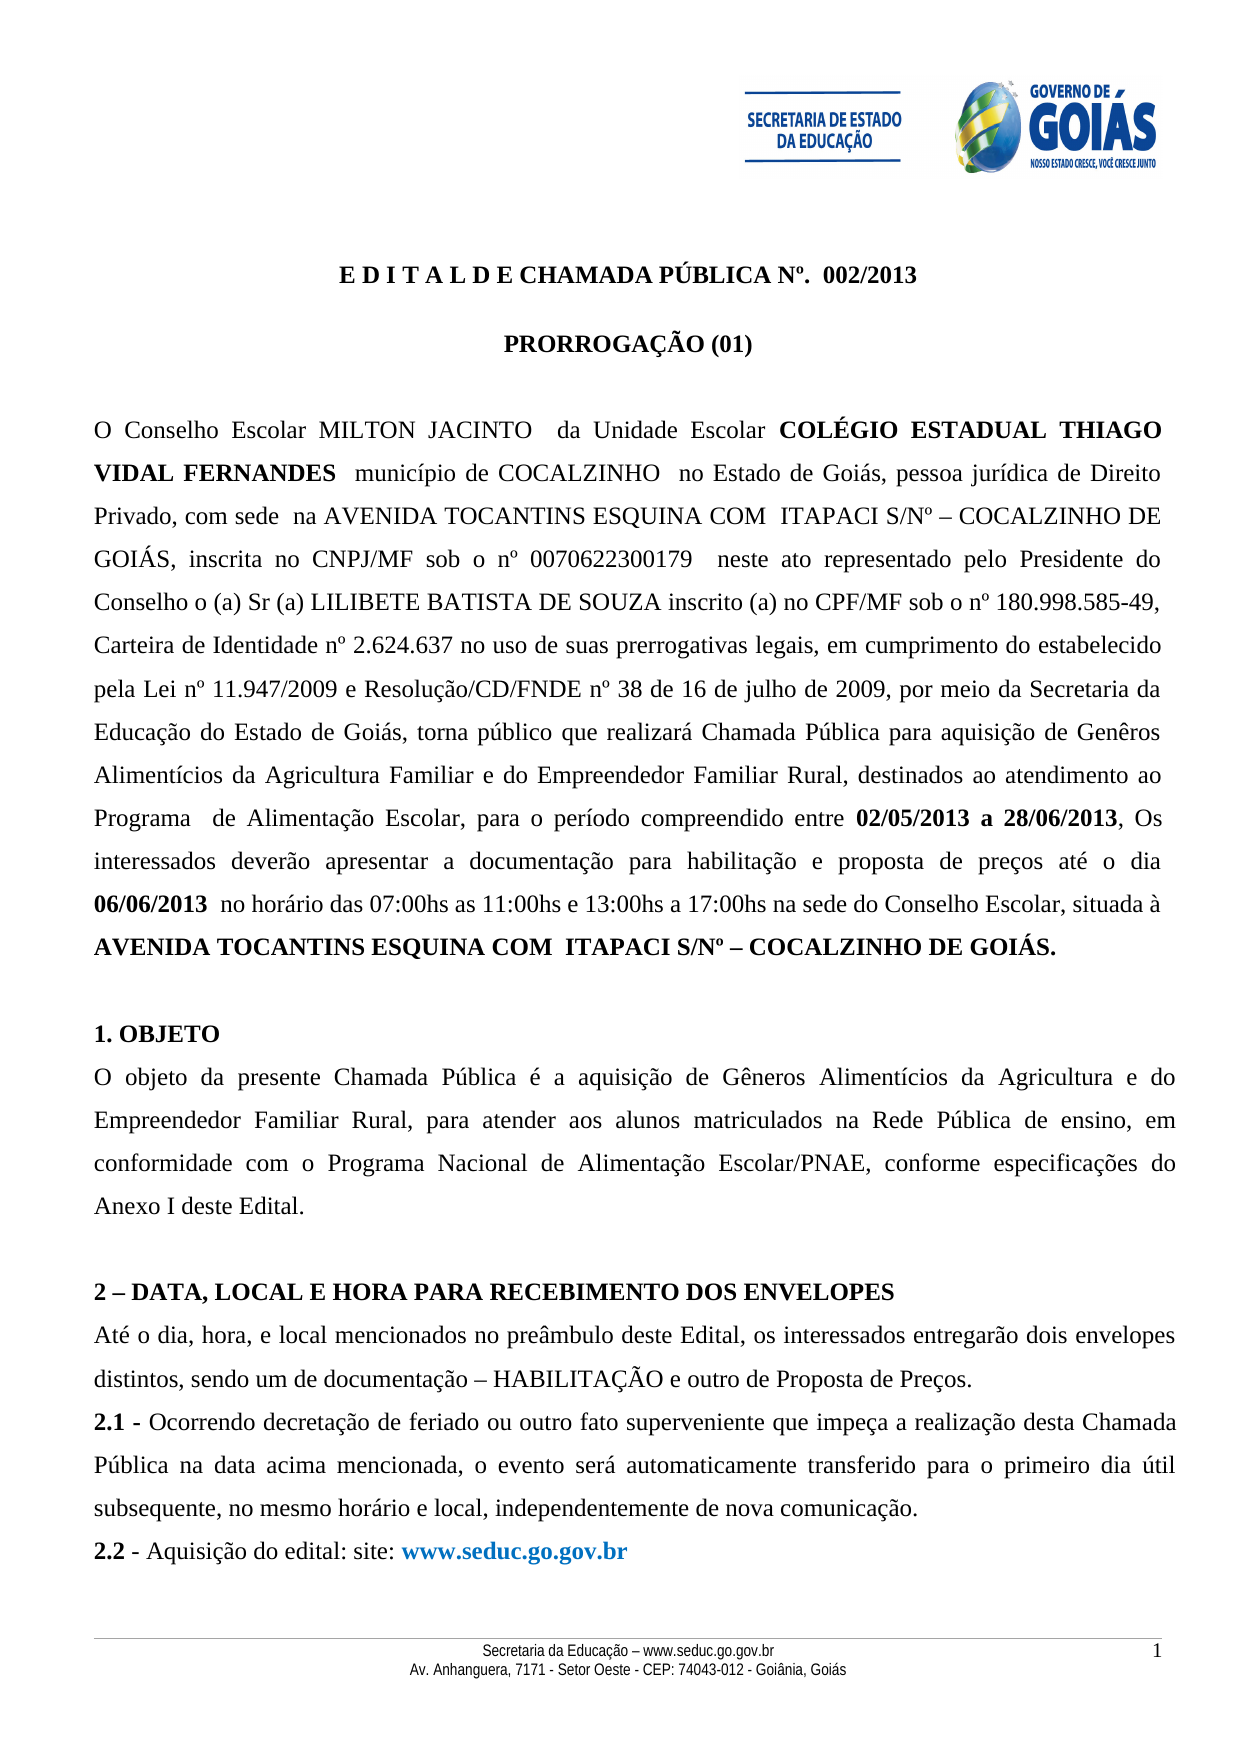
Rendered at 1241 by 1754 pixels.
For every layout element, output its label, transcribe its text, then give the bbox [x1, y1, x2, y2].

text O Conselho Escolar MILTON JACINTO da Unidade Escolar COLÉGIO ESTADUAL THIAGO VIDAL FERNANDES município de COCALZINHO no Estado de Goiás, pessoa jurídica de Direito Privado, com sede na AVENIDA TOCANTINS ESQUINA COM ITAPACI S/Nº – COCALZINHO DE GOIÁS, inscrita no CNPJ/MF sob o nº 0070622300179 neste ato representado pelo Presidente do Conselho o (a) Sr (a) LILIBETE BATISTA DE SOUZA inscrito (a) no CPF/MF sob o nº 180.998.585-49, Carteira de Identidade nº 2.624.637 no uso de suas prerrogativas legais, em cumprimento do estabelecido pela Lei nº 11.947/2009 e Resolução/CD/FNDE nº 38 de 16 de julho de 2009, por meio da Secretaria da Educação do Estado de Goiás, torna público que realizará Chamada Pública para aquisição de Genêros Alimentícios da Agricultura Familiar e do Empreendedor Familiar Rural, destinados ao atendimento ao Programa de Alimentação Escolar, para o período compreendido entre 02/05/2013 a 28/06/2013, Os interessados deverão apresentar a documentação para habilitação e proposta de preços até o dia 06/06/2013 no horário das 07:00hs as 11:00hs e 13:00hs a 17:00hs na sede do Conselho Escolar, situada à AVENIDA TOCANTINS ESQUINA COM ITAPACI S/Nº – COCALZINHO DE GOIÁS. [94, 415, 1162, 961]
text PRORROGAÇÃO (01) [94, 329, 1162, 357]
text Até o dia, hora, e local mencionados no preâmbulo deste Edital, os interessados entregarão dois envelopes distintos, sendo um de documentação – HABILITAÇÃO e outro de Proposta de Preços. [94, 1321, 1177, 1392]
text O objeto da presente Chamada Pública é a aquisição de Gêneros Alimentícios da Agricultura e do Empreendedor Familiar Rural, para atender aos alunos matriculados na Rede Pública de ensino, em conformidade com o Programa Nacional de Alimentação Escolar/PNAE, conforme especificações do Anexo I deste Edital. [94, 1062, 1177, 1220]
text 2.2 - Aquisição do edital: site: www.seduc.go.gov.br [94, 1536, 1177, 1565]
text 2.1 - Ocorrendo decretação de feriado ou outro fato superveniente que impeça a realização desta Chamada Pública na data acima mencionada, o evento será automaticamente transferido para o primeiro dia útil subsequente, no mesmo horário e local, independentemente de nova comunicação. [94, 1407, 1177, 1522]
picture [739, 75, 1163, 179]
text 2 – DATA, LOCAL E HORA PARA RECEBIMENTO DOS ENVELOPES [94, 1277, 1177, 1306]
text E D I T A L D E CHAMADA PÚBLICA Nº. 002/2013 [94, 261, 1162, 289]
text 1. OBJETO [94, 1019, 1177, 1047]
